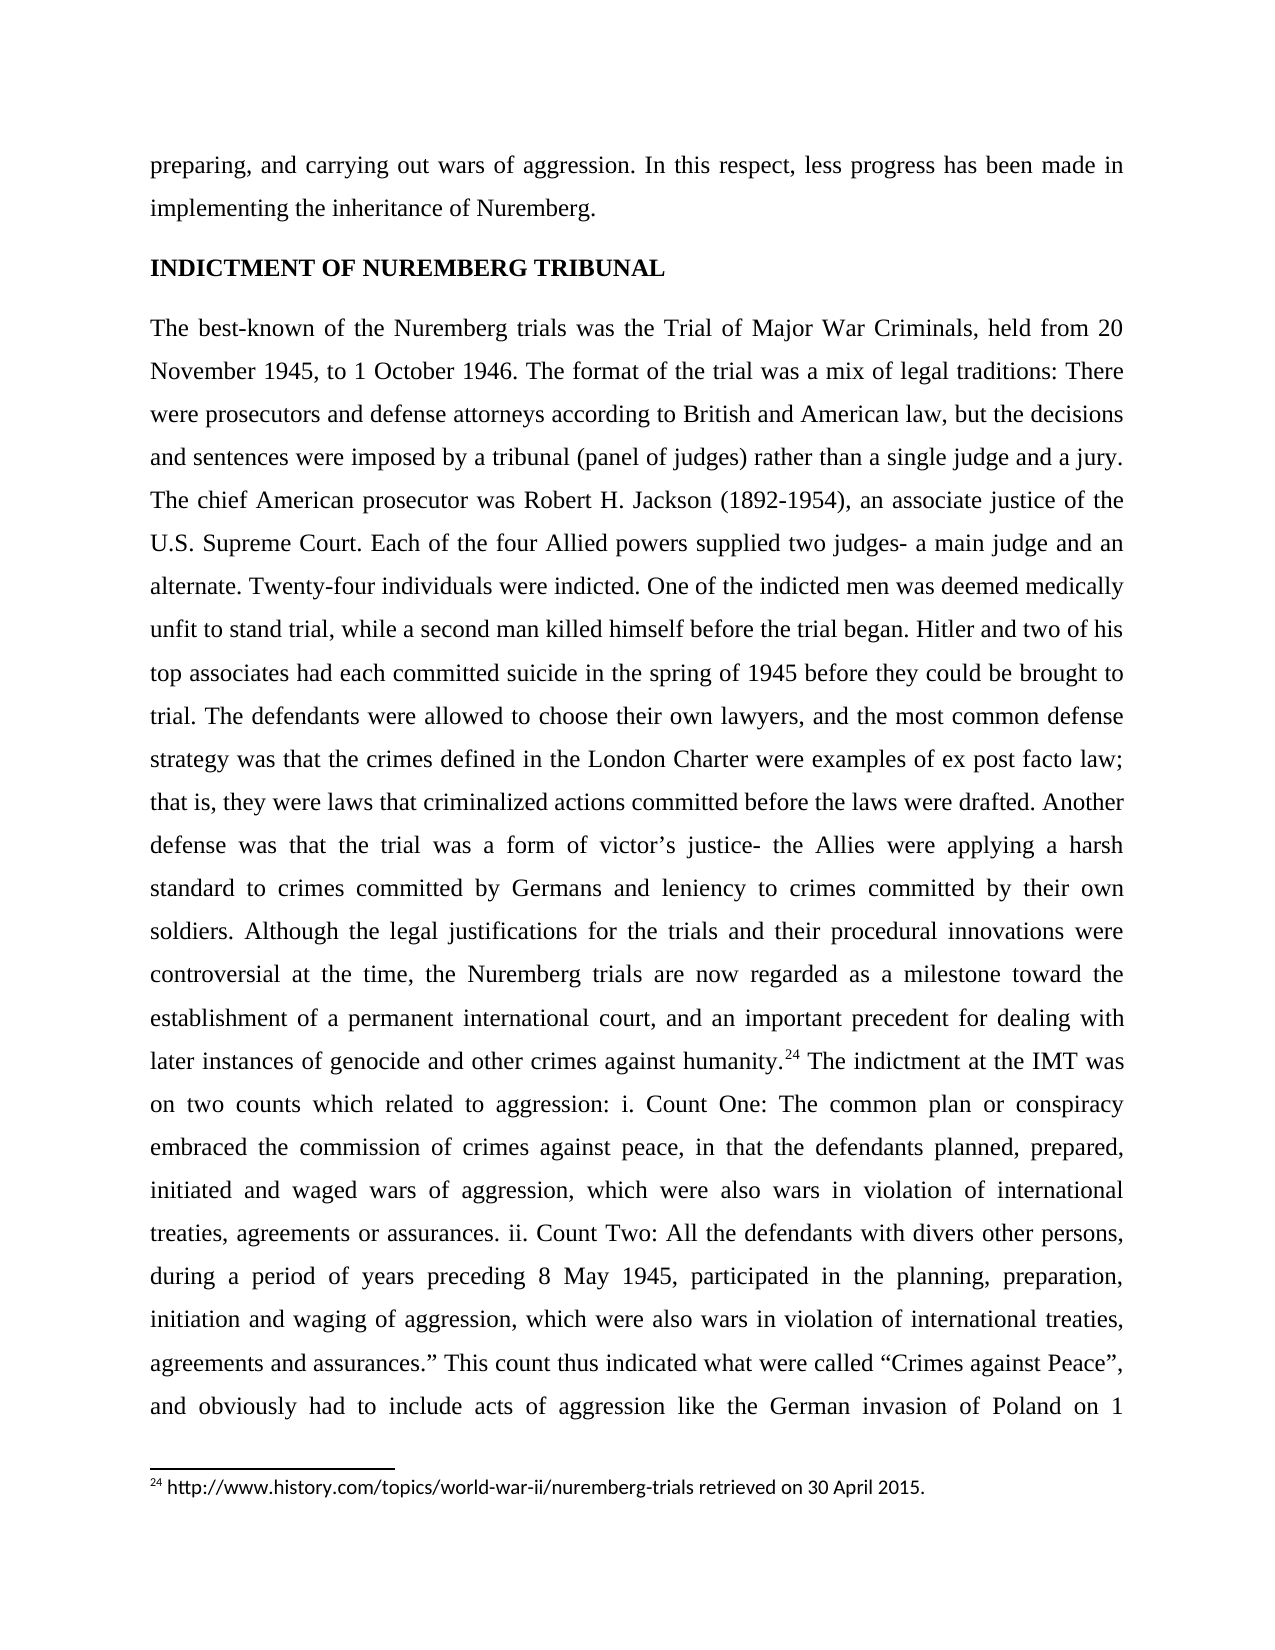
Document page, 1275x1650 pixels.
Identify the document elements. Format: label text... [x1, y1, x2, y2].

text INDICTMENT OF NUREMBERG TRIBUNAL [150, 253, 1125, 282]
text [150, 313, 1125, 1419]
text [150, 150, 1125, 222]
